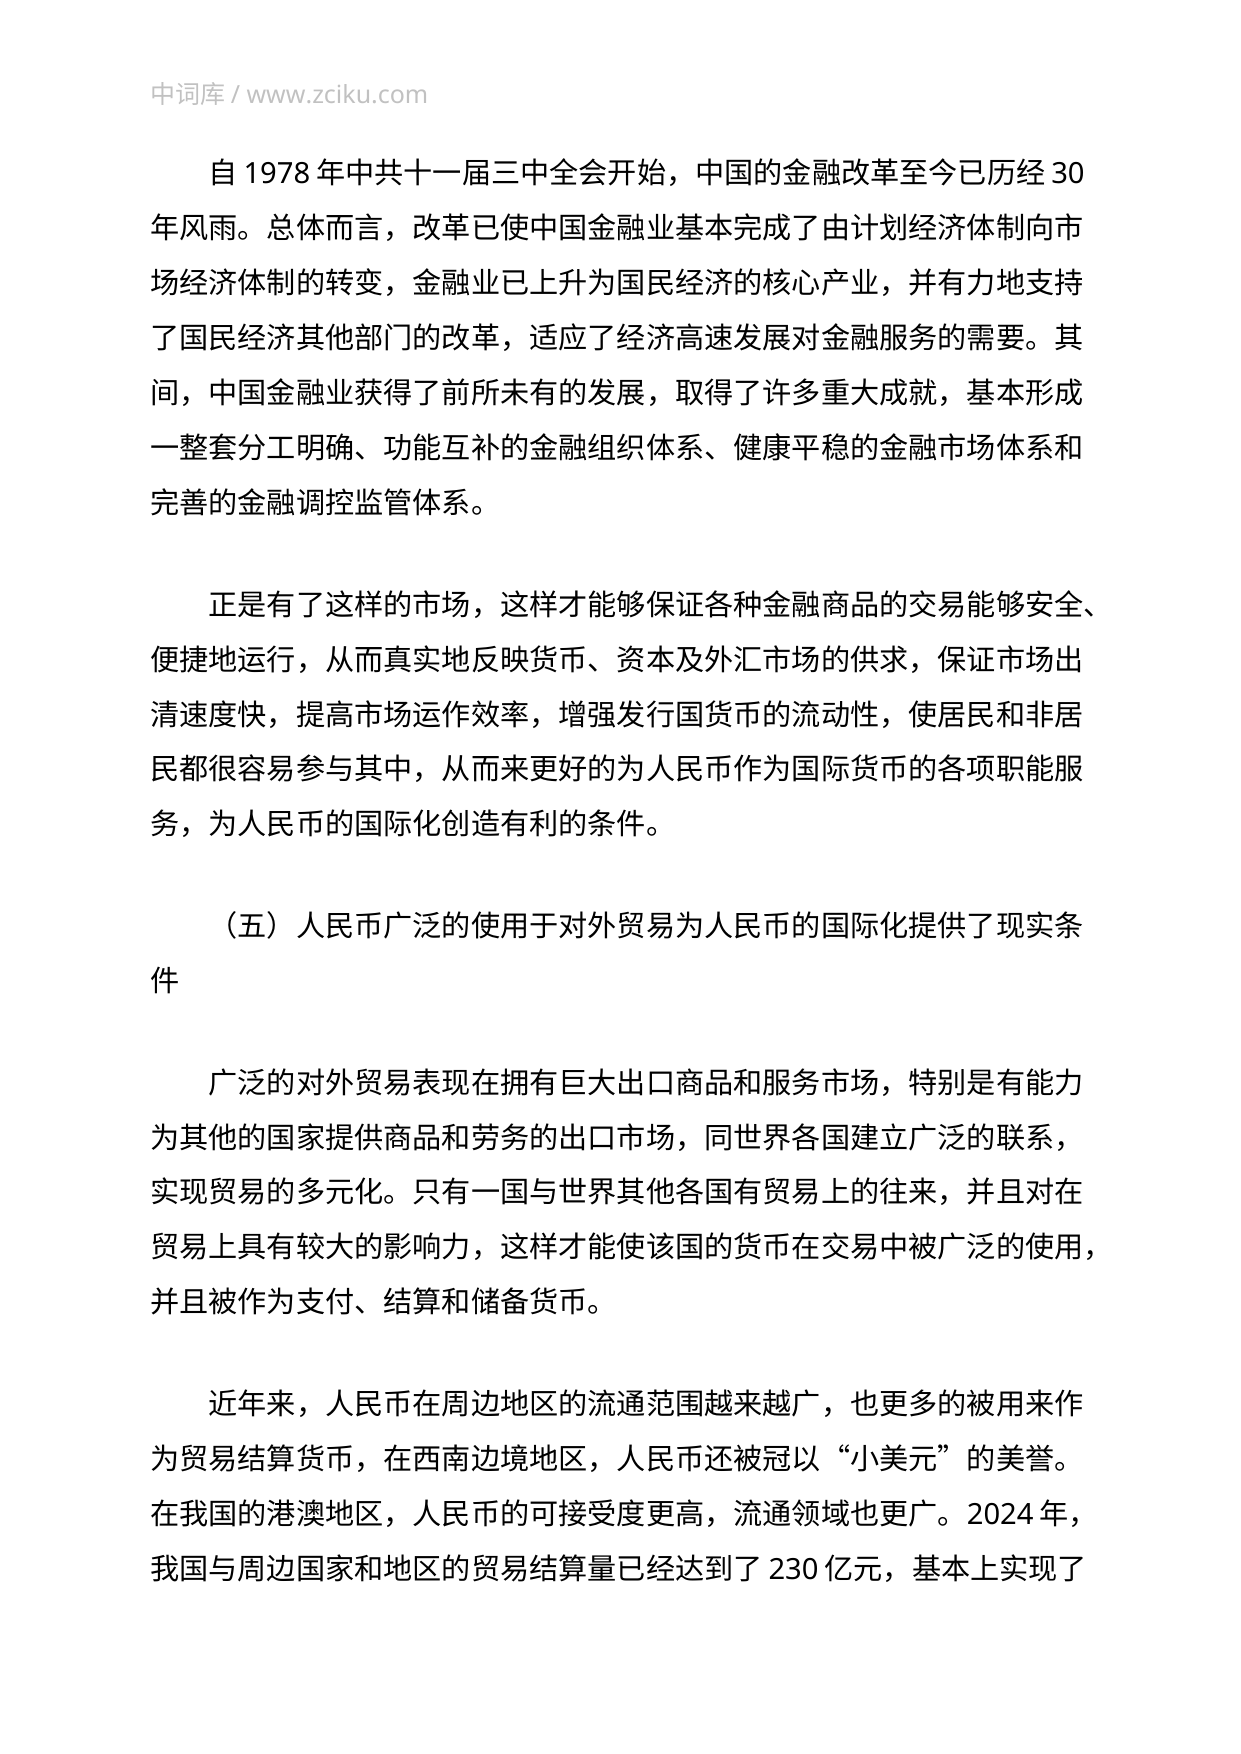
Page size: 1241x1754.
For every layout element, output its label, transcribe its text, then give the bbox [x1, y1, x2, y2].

text 自1978年中共十一届三中全会开始，中国的金融改革至今已历经30年风雨。总体而言，改革已使中国金融业基本完成了由计划经济体制向市场经济体制的转变，金融业已上升为国民经济的核心产业，并有力地支持了国民经济其他部门的改革，适应了经济高速发展对金融服务的需要。其间，中国金融业获得了前所未有的发展，取得了许多重大成就，基本形成一整套分工明确、功能互补的金融组织体系、健康平稳的金融市场体系和完善的金融调控监管体系。 [150, 150, 1090, 522]
text 正是有了这样的市场，这样才能够保证各种金融商品的交易能够安全、便捷地运行，从而真实地反映货币、资本及外汇市场的供求，保证市场出清速度快，提高市场运作效率，增强发行国货币的流动性，使居民和非居民都很容易参与其中，从而来更好的为人民币作为国际货币的各项职能服务，为人民币的国际化创造有利的条件。 [150, 581, 1090, 843]
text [150, 1381, 1090, 1588]
text 广泛的对外贸易表现在拥有巨大出口商品和服务市场，特别是有能力为其他的国家提供商品和劳务的出口市场，同世界各国建立广泛的联系，实现贸易的多元化。只有一国与世界其他各国有贸易上的往来，并且对在贸易上具有较大的影响力，这样才能使该国的货币在交易中被广泛的使用，并且被作为支付、结算和储备货币。 [150, 1059, 1090, 1321]
text （五）人民币广泛的使用于对外贸易为人民币的国际化提供了现实条件 [150, 903, 1090, 1000]
